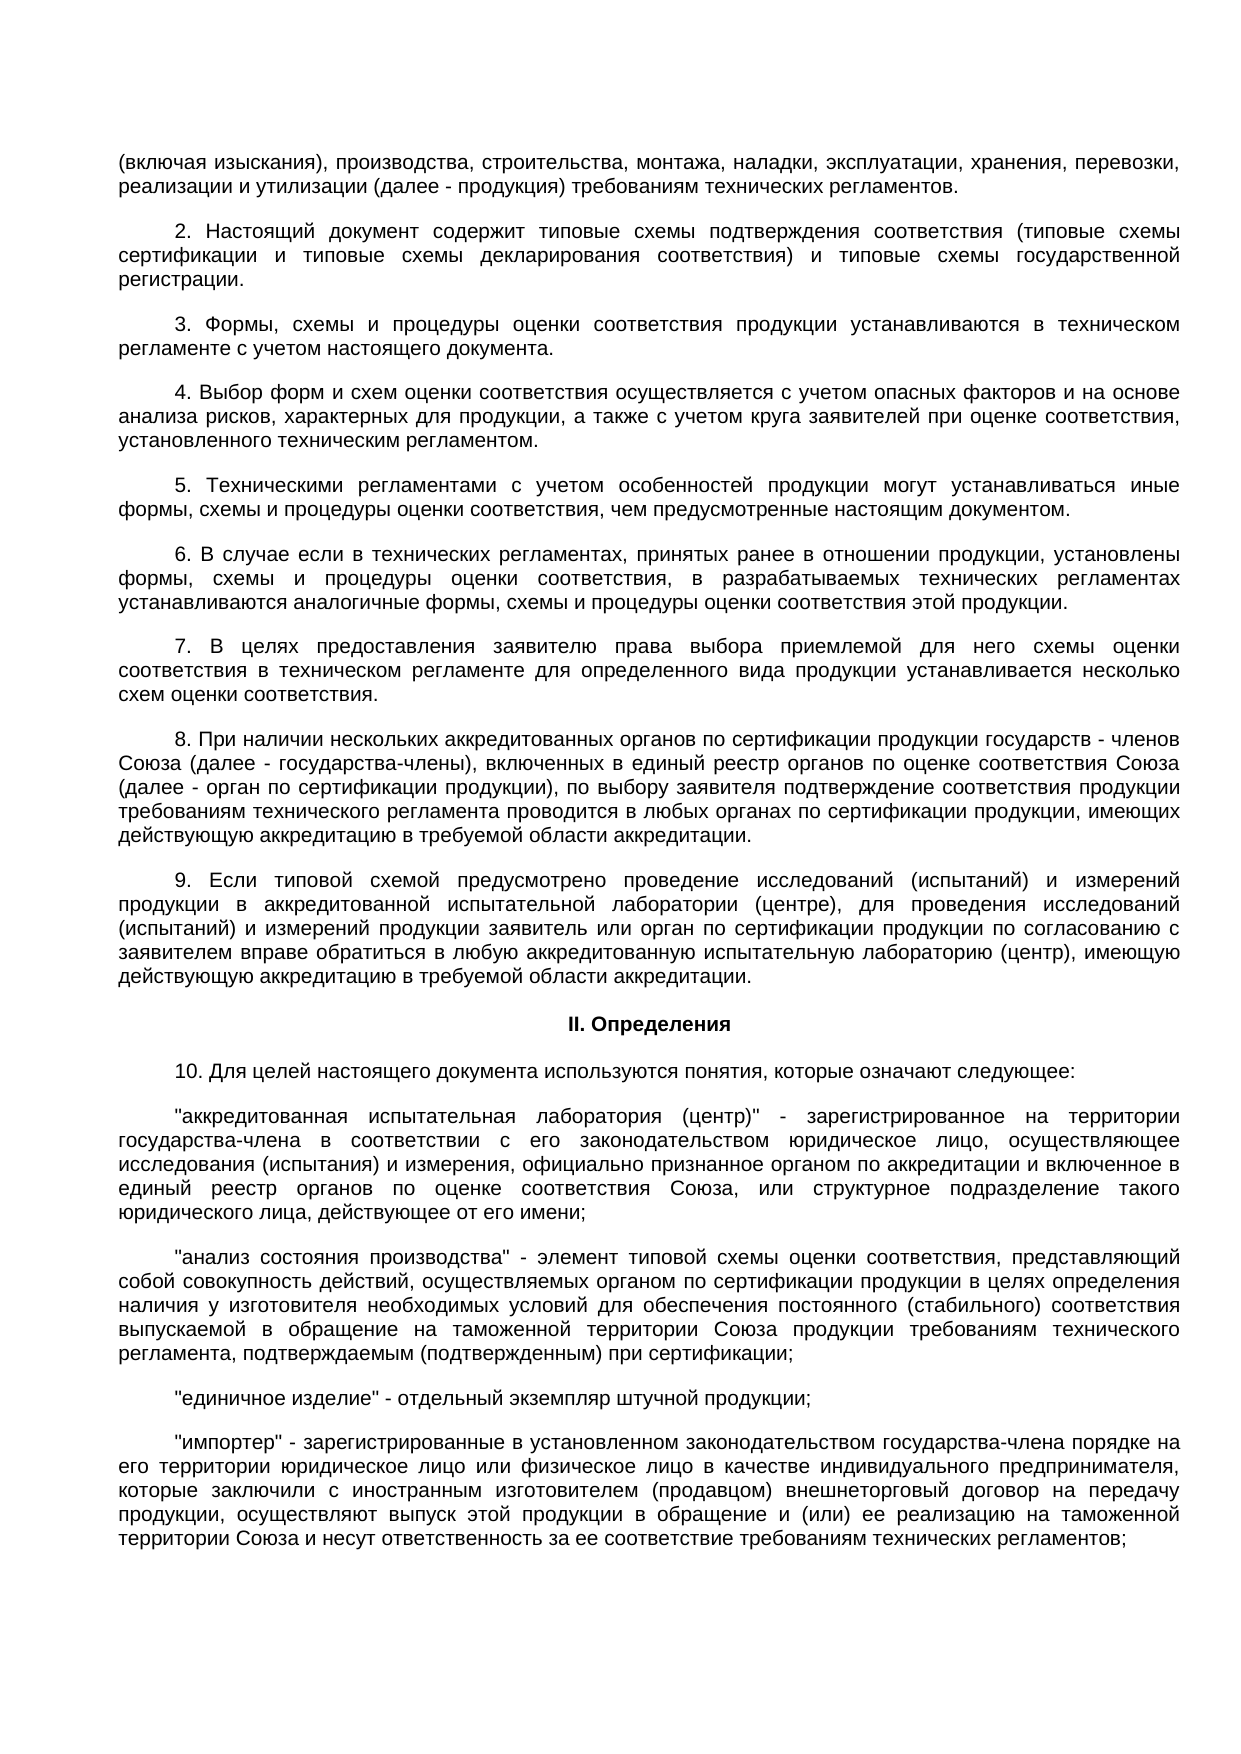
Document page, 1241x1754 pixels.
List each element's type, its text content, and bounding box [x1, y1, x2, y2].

text "аккредитованная испытательная лаборатория (центр)" - зарегистрированное на территории государства-члена в соответствии с его законодательством юридическое лицо, осуществляющее исследования (испытания) и измерения, официально признанное органом по аккредитации и включенное в единый реестр органов по оценке соответствия Союза, или структурное подразделение такого юридического лица, действующее от его имени; [118, 1104, 1181, 1224]
text 3. Формы, схемы и процедуры оценки соответствия продукции устанавливаются в техническом регламенте с учетом настоящего документа. [118, 311, 1181, 359]
text 5. Техническими регламентами с учетом особенностей продукции могут устанавливаться иные формы, схемы и процедуры оценки соответствия, чем предусмотренные настоящим документом. [118, 473, 1181, 521]
text "анализ состояния производства" - элемент типовой схемы оценки соответствия, представляющий собой совокупность действий, осуществляемых органом по сертификации продукции в целях определения наличия у изготовителя необходимых условий для обеспечения постоянного (стабильного) соответствия выпускаемой в обращение на таможенной территории Союза продукции требованиям технического регламента, подтверждаемым (подтвержденным) при сертификации; [118, 1245, 1181, 1364]
text "единичное изделие" - отдельный экземпляр штучной продукции; [118, 1385, 1181, 1409]
text 2. Настоящий документ содержит типовые схемы подтверждения соответствия (типовые схемы сертификации и типовые схемы декларирования соответствия) и типовые схемы государственной регистрации. [118, 219, 1181, 291]
text 7. В целях предоставления заявителю права выбора приемлемой для него схемы оценки соответствия в техническом регламенте для определенного вида продукции устанавливается несколько схем оценки соответствия. [118, 634, 1181, 706]
text 9. Если типовой схемой предусмотрено проведение исследований (испытаний) и измерений продукции в аккредитованной испытательной лаборатории (центре), для проведения исследований (испытаний) и измерений продукции заявитель или орган по сертификации продукции по согласованию с заявителем вправе обратиться в любую аккредитованную испытательную лабораторию (центр), имеющую действующую аккредитацию в требуемой области аккредитации. [118, 868, 1181, 987]
text "импортер" - зарегистрированные в установленном законодательством государства-члена порядке на его территории юридическое лицо или физическое лицо в качестве индивидуального предпринимателя, которые заключили с иностранным изготовителем (продавцом) внешнеторговый договор на передачу продукции, осуществляют выпуск этой продукции в обращение и (или) ее реализацию на таможенной территории Союза и несут ответственность за ее соответствие требованиям технических регламентов; [118, 1430, 1181, 1550]
text 6. В случае если в технических регламентах, принятых ранее в отношении продукции, установлены формы, схемы и процедуры оценки соответствия, в разрабатываемых технических регламентах устанавливаются аналогичные формы, схемы и процедуры оценки соответствия этой продукции. [118, 542, 1181, 613]
text 4. Выбор форм и схем оценки соответствия осуществляется с учетом опасных факторов и на основе анализа рисков, характерных для продукции, а также с учетом круга заявителей при оценке соответствия, установленного техническим регламентом. [118, 380, 1181, 452]
text 10. Для целей настоящего документа используются понятия, которые означают следующее: [118, 1059, 1181, 1083]
text 8. При наличии нескольких аккредитованных органов по сертификации продукции государств - членов Союза (далее - государства-члены), включенных в единый реестр органов по оценке соответствия Союза (далее - орган по сертификации продукции), по выбору заявителя подтверждение соответствия продукции требованиям технического регламента проводится в любых органах по сертификации продукции, имеющих действующую аккредитацию в требуемой области аккредитации. [118, 727, 1181, 847]
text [118, 150, 1181, 198]
text II. Определения [118, 1011, 1181, 1035]
